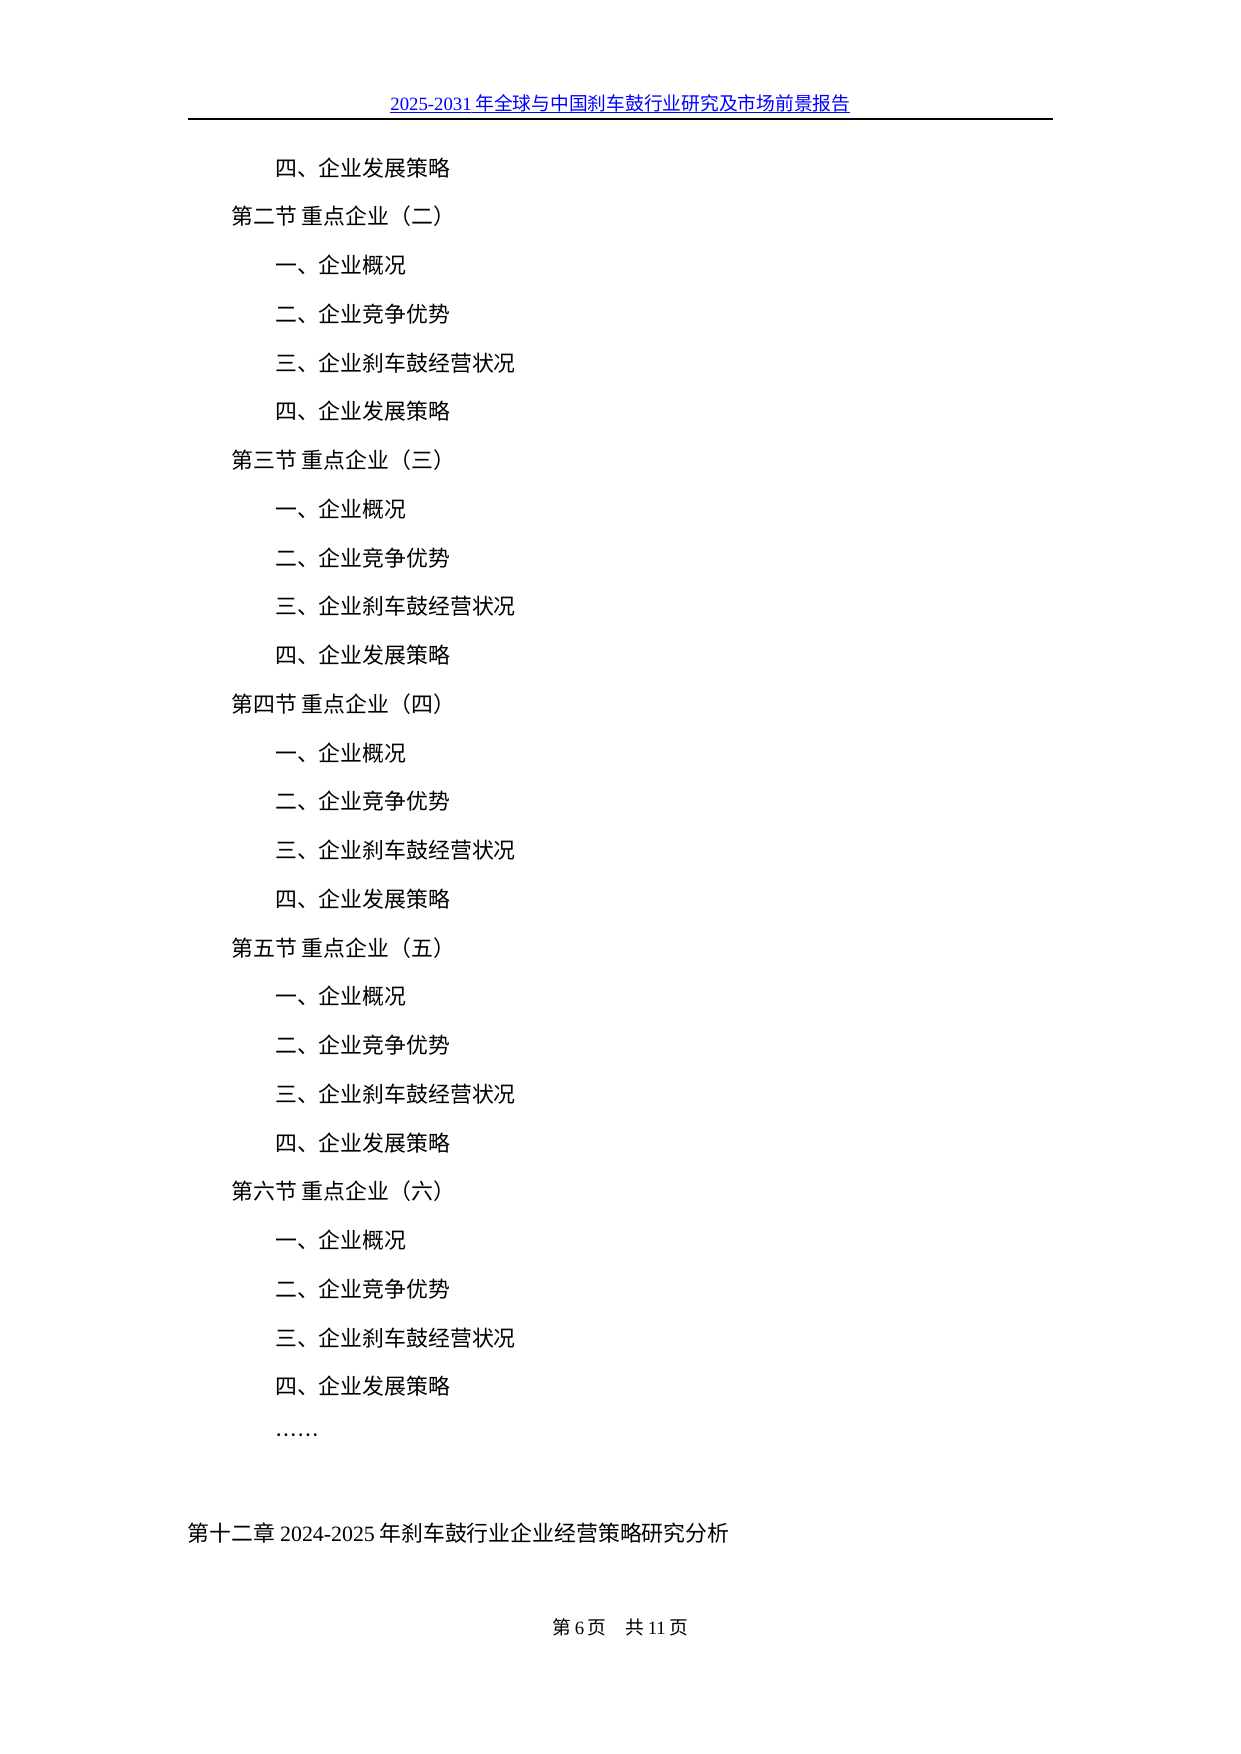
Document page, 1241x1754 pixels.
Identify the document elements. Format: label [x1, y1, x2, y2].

text [187, 150, 1053, 1548]
